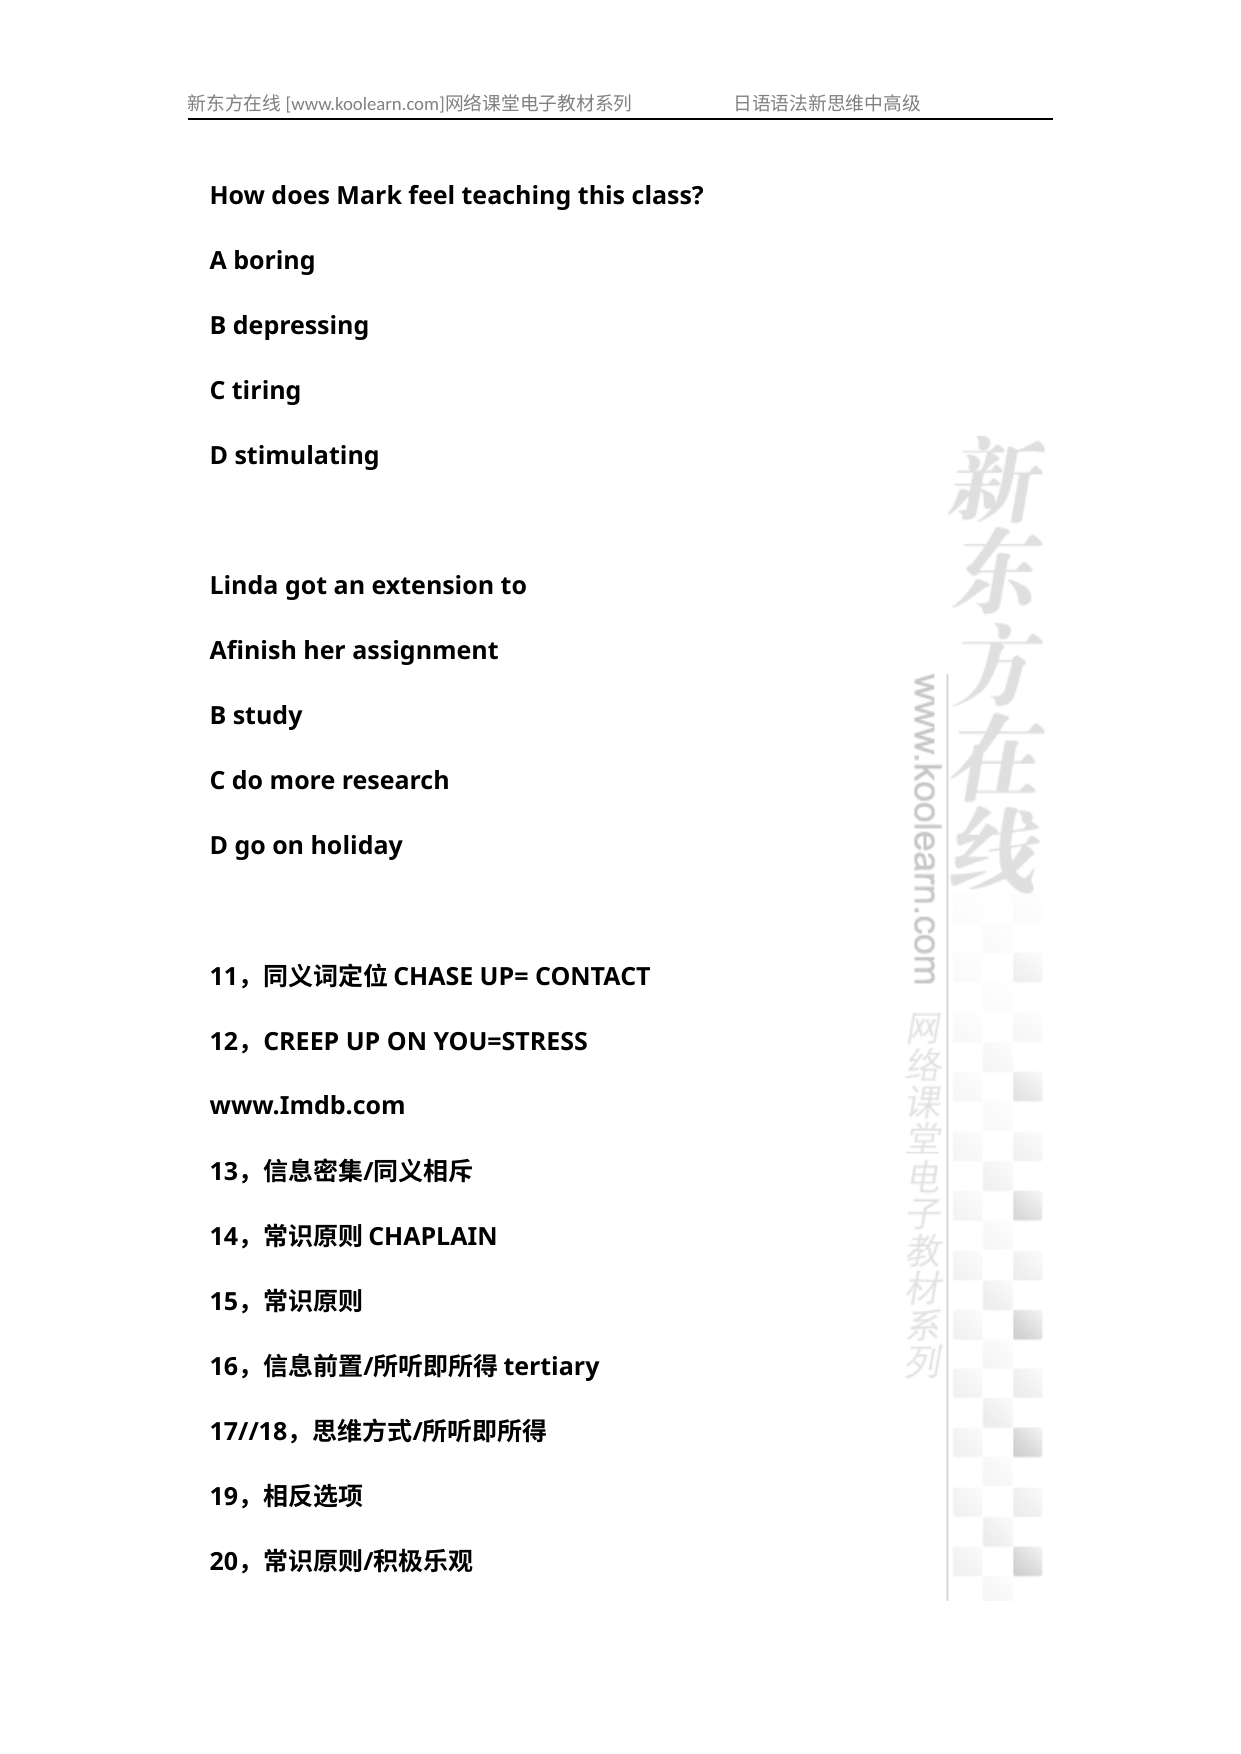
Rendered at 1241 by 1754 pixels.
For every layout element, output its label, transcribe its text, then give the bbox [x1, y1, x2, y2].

text 20，常识原则/积极乐观 [209, 1527, 1053, 1592]
text Linda got an extension to [209, 552, 1053, 617]
text D stimulating [209, 422, 1053, 487]
text C do more research [209, 747, 1053, 812]
text 11，同义词定位CHASE UP= CONTACT [209, 942, 1053, 1007]
text 15，常识原则 [209, 1267, 1053, 1332]
text 12，CREEP UP ON YOU=STRESS [209, 1007, 1053, 1072]
text 16，信息前置/所听即所得tertiary [209, 1332, 1053, 1397]
text D go on holiday [209, 812, 1053, 877]
text B study [209, 682, 1053, 747]
text C tiring [209, 357, 1053, 422]
text B depressing [209, 292, 1053, 357]
text www.Imdb.com [209, 1072, 1053, 1137]
text Afinish her assignment [209, 617, 1053, 682]
text 19，相反选项 [209, 1462, 1053, 1527]
text How does Mark feel teaching this class? [209, 162, 1053, 227]
picture [195, 153, 1045, 1601]
text 13，信息密集/同义相斥 [209, 1137, 1053, 1202]
text 17//18，思维方式/所听即所得 [209, 1397, 1053, 1462]
text 14，常识原则CHAPLAIN [209, 1202, 1053, 1267]
text A boring [209, 227, 1053, 292]
